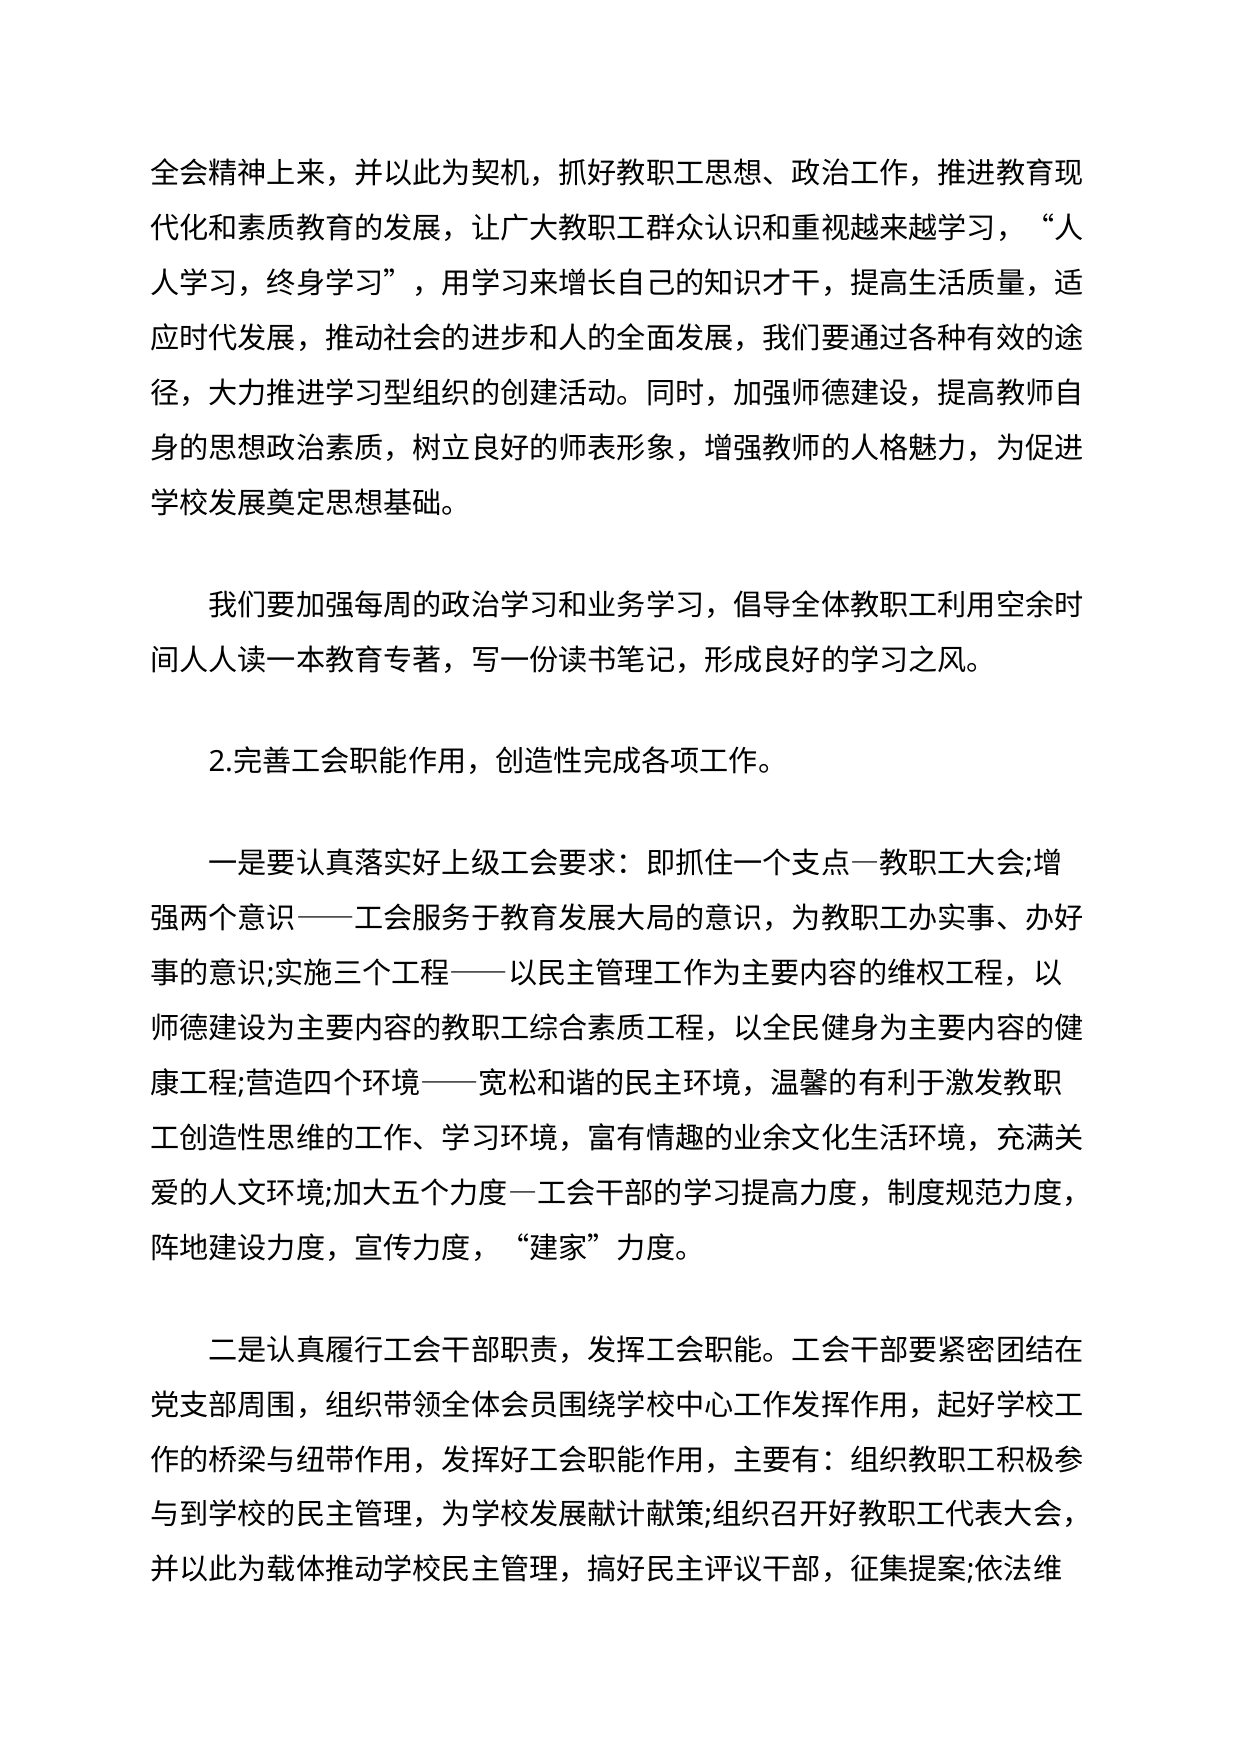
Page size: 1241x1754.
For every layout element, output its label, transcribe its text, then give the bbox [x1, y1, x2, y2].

text 2.完善工会职能作用，创造性完成各项工作。 [150, 738, 1090, 780]
text 我们要加强每周的政治学习和业务学习，倡导全体教职工利用空余时间人人读一本教育专著，写一份读书笔记，形成良好的学习之风。 [150, 581, 1090, 678]
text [150, 150, 1090, 522]
text 一是要认真落实好上级工会要求：即抓住一个支点—教职工大会;增强两个意识——工会服务于教育发展大局的意识，为教职工办实事、办好事的意识;实施三个工程——以民主管理工作为主要内容的维权工程，以师德建设为主要内容的教职工综合素质工程，以全民健身为主要内容的健康工程;营造四个环境——宽松和谐的民主环境，温馨的有利于激发教职工创造性思维的工作、学习环境，富有情趣的业余文化生活环境，充满关爱的人文环境;加大五个力度—工会干部的学习提高力度，制度规范力度，阵地建设力度，宣传力度，“建家”力度。 [150, 840, 1090, 1267]
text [150, 1326, 1090, 1588]
